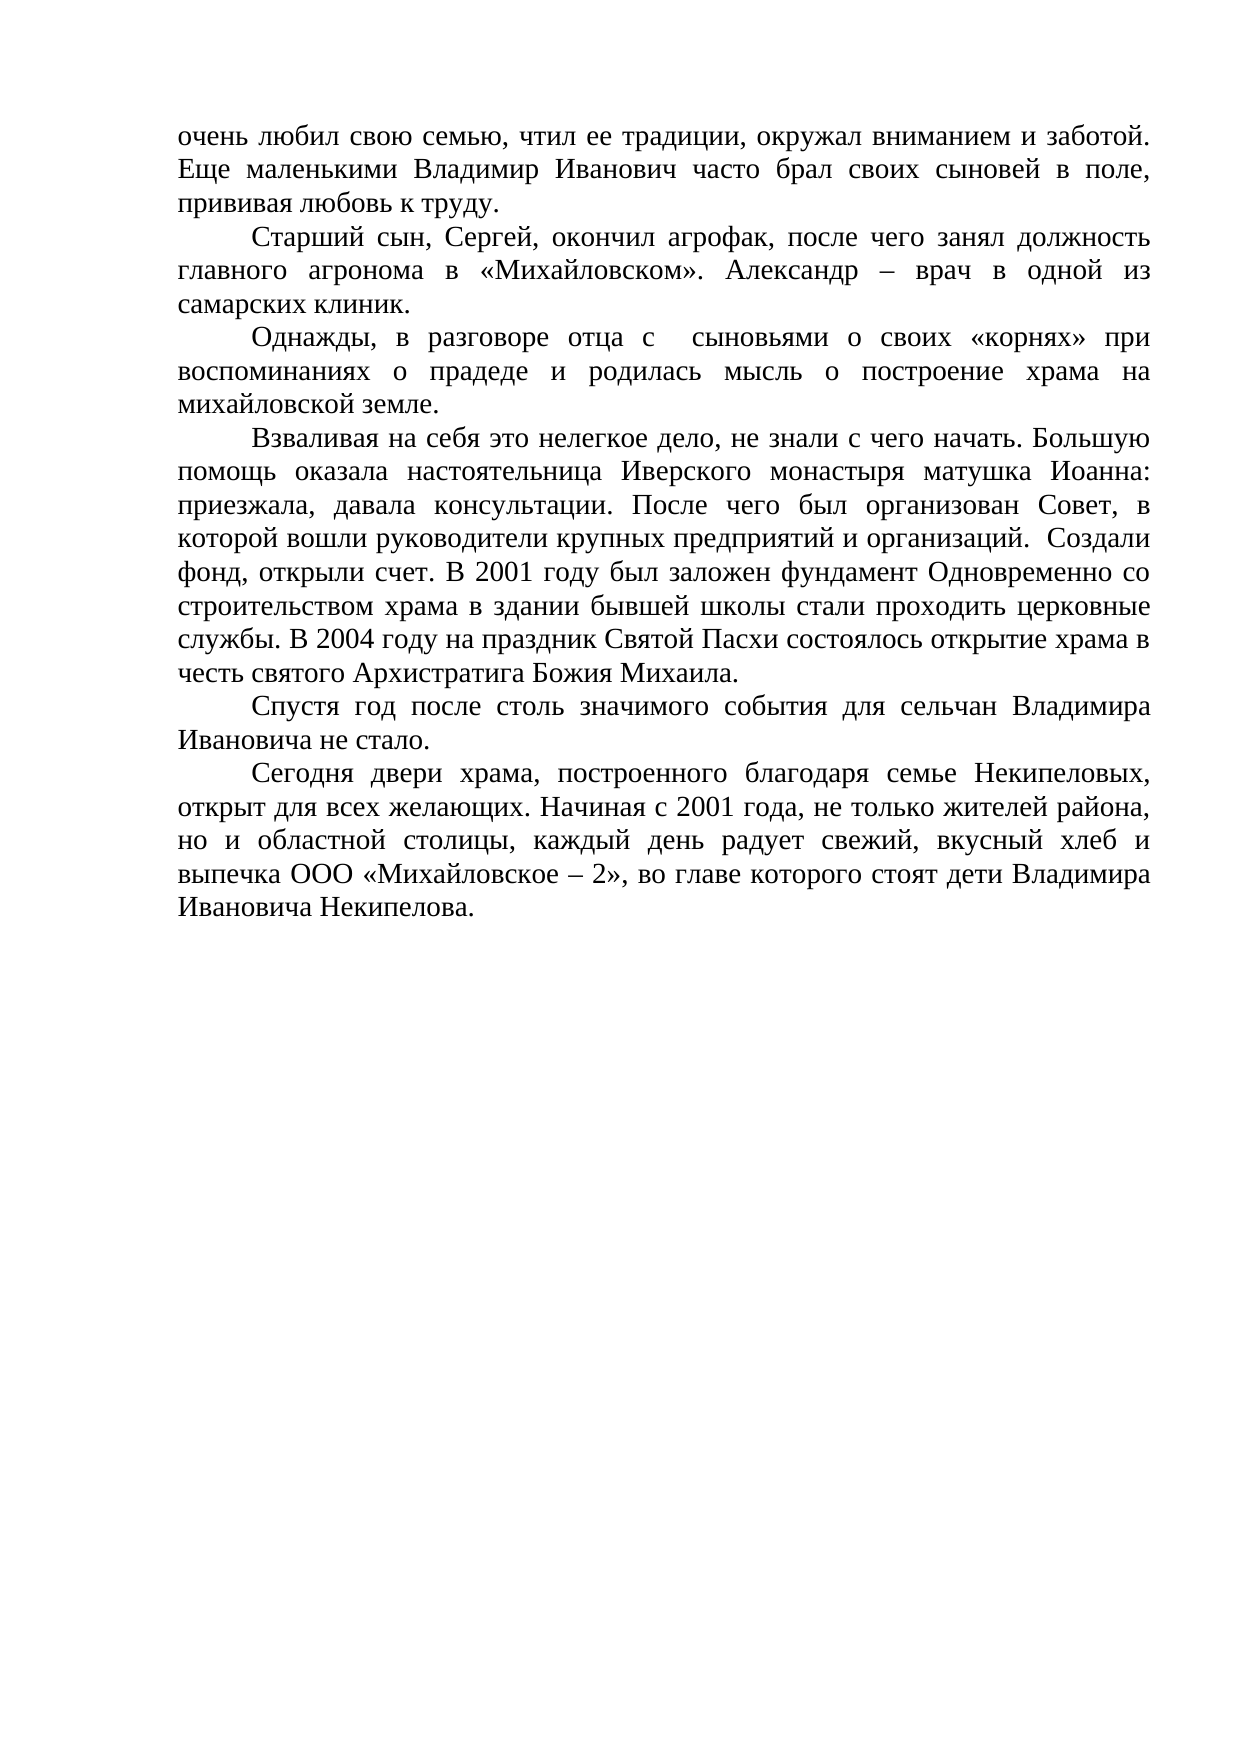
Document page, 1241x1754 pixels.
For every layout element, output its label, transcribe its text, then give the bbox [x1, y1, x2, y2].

text Однажды, в разговоре отца с сыновьями о своих «корнях» при воспоминаниях о прадеде и родилась мысль о построение храма на михайловской земле. [177, 319, 1152, 420]
text Взваливая на себя это нелегкое дело, не знали с чего начать. Большую помощь оказала настоятельница Иверского монастыря матушка Иоанна: приезжала, давала консультации. После чего был организован Совет, в которой вошли руководители крупных предприятий и организаций. Создали фонд, открыли счет. В 2001 году был заложен фундамент Одновременно со строительством храма в здании бывшей школы стали проходить церковные службы. В 2004 году на праздник Святой Пасхи состоялось открытие храма в честь святого Архистратига Божия Михаила. [177, 420, 1152, 688]
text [177, 118, 1152, 219]
text Спустя год после столь значимого события для сельчан Владимира Ивановича не стало. [177, 688, 1152, 755]
text Сегодня двери храма, построенного благодаря семье Некипеловых, открыт для всех желающих. Начиная с 2001 года, не только жителей района, но и областной столицы, каждый день радует свежий, вкусный хлеб и выпечка ООО «Михайловское – 2», во главе которого стоят дети Владимира Ивановича Некипелова. [177, 755, 1152, 923]
text Старший сын, Сергей, окончил агрофак, после чего занял должность главного агронома в «Михайловском». Александр – врач в одной из самарских клиник. [177, 219, 1152, 319]
